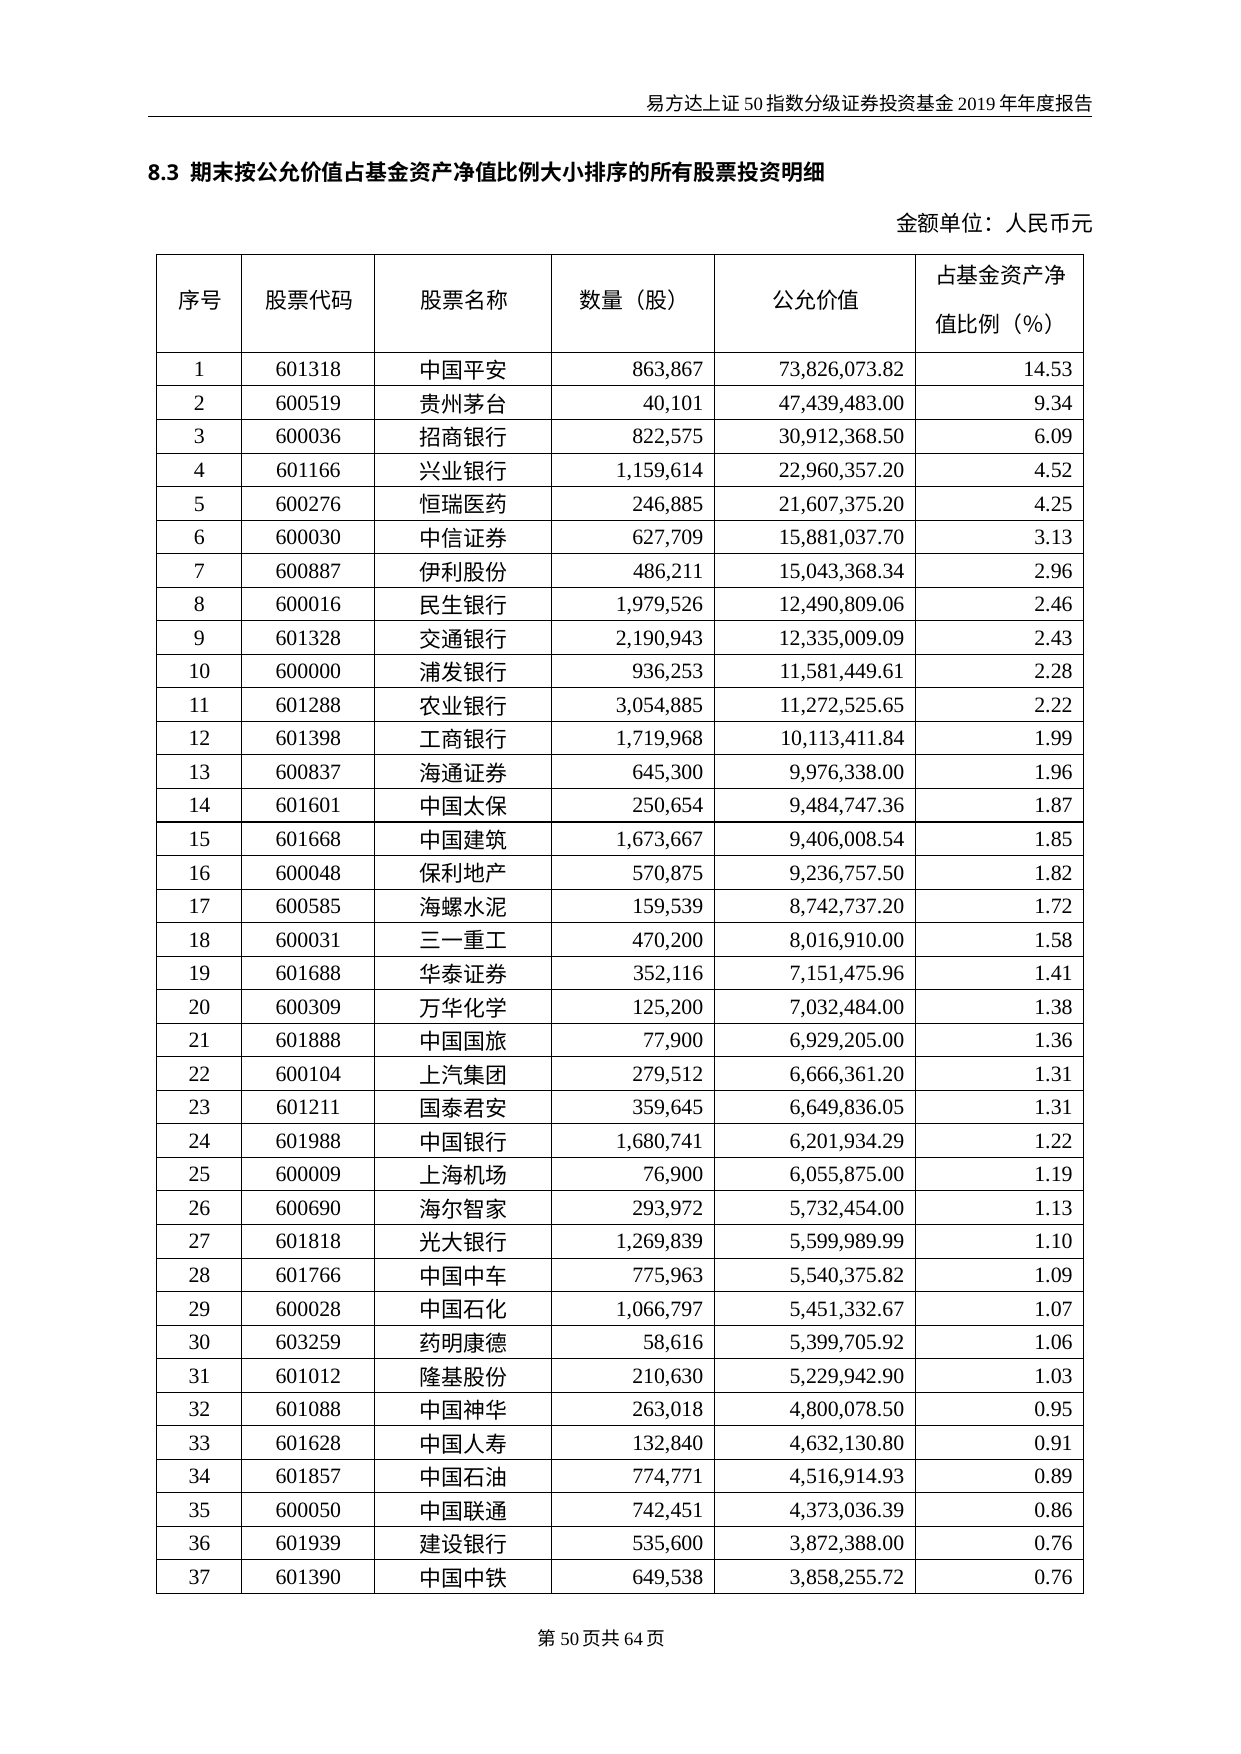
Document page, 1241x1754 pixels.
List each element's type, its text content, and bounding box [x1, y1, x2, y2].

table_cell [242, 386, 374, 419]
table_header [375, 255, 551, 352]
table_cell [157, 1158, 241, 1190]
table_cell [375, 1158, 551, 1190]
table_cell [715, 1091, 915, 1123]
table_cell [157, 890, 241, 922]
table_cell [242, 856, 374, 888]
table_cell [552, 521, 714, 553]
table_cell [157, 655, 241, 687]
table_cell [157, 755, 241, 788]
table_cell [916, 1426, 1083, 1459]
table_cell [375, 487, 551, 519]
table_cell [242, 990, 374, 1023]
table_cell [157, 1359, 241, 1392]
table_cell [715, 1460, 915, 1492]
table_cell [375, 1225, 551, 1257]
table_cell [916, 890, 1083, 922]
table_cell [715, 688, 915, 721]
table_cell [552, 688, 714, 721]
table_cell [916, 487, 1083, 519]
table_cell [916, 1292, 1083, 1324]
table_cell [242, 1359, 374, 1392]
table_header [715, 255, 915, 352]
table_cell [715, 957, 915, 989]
subtitle 8.3 期末按公允价值占基金资产净值比例大小排序的所有股票投资明细 [148, 154, 1092, 187]
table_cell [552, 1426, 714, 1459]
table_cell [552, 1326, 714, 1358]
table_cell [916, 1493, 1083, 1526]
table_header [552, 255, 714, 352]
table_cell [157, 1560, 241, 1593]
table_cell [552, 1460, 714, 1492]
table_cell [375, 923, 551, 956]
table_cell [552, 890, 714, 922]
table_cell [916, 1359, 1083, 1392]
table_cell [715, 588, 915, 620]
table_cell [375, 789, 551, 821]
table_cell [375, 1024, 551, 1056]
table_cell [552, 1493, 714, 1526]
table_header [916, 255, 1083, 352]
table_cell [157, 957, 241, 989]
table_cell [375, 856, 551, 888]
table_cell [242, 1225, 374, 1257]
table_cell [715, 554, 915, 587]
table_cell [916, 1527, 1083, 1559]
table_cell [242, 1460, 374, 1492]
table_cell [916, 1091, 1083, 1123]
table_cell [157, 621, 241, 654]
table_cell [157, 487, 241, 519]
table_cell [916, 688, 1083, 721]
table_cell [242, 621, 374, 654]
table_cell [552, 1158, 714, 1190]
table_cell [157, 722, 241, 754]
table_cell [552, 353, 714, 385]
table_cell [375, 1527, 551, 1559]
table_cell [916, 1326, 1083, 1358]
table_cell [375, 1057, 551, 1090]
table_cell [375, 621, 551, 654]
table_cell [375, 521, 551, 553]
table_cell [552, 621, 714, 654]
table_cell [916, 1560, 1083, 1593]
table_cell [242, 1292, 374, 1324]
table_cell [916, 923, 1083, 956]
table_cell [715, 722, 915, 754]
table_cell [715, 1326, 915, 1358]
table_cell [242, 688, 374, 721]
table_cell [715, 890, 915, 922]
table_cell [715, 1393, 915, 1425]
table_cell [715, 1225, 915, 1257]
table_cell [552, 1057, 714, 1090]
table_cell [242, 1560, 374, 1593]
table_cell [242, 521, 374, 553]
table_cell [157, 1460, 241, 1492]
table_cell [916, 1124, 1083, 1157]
text 金额单位：人民币元 [149, 206, 1092, 238]
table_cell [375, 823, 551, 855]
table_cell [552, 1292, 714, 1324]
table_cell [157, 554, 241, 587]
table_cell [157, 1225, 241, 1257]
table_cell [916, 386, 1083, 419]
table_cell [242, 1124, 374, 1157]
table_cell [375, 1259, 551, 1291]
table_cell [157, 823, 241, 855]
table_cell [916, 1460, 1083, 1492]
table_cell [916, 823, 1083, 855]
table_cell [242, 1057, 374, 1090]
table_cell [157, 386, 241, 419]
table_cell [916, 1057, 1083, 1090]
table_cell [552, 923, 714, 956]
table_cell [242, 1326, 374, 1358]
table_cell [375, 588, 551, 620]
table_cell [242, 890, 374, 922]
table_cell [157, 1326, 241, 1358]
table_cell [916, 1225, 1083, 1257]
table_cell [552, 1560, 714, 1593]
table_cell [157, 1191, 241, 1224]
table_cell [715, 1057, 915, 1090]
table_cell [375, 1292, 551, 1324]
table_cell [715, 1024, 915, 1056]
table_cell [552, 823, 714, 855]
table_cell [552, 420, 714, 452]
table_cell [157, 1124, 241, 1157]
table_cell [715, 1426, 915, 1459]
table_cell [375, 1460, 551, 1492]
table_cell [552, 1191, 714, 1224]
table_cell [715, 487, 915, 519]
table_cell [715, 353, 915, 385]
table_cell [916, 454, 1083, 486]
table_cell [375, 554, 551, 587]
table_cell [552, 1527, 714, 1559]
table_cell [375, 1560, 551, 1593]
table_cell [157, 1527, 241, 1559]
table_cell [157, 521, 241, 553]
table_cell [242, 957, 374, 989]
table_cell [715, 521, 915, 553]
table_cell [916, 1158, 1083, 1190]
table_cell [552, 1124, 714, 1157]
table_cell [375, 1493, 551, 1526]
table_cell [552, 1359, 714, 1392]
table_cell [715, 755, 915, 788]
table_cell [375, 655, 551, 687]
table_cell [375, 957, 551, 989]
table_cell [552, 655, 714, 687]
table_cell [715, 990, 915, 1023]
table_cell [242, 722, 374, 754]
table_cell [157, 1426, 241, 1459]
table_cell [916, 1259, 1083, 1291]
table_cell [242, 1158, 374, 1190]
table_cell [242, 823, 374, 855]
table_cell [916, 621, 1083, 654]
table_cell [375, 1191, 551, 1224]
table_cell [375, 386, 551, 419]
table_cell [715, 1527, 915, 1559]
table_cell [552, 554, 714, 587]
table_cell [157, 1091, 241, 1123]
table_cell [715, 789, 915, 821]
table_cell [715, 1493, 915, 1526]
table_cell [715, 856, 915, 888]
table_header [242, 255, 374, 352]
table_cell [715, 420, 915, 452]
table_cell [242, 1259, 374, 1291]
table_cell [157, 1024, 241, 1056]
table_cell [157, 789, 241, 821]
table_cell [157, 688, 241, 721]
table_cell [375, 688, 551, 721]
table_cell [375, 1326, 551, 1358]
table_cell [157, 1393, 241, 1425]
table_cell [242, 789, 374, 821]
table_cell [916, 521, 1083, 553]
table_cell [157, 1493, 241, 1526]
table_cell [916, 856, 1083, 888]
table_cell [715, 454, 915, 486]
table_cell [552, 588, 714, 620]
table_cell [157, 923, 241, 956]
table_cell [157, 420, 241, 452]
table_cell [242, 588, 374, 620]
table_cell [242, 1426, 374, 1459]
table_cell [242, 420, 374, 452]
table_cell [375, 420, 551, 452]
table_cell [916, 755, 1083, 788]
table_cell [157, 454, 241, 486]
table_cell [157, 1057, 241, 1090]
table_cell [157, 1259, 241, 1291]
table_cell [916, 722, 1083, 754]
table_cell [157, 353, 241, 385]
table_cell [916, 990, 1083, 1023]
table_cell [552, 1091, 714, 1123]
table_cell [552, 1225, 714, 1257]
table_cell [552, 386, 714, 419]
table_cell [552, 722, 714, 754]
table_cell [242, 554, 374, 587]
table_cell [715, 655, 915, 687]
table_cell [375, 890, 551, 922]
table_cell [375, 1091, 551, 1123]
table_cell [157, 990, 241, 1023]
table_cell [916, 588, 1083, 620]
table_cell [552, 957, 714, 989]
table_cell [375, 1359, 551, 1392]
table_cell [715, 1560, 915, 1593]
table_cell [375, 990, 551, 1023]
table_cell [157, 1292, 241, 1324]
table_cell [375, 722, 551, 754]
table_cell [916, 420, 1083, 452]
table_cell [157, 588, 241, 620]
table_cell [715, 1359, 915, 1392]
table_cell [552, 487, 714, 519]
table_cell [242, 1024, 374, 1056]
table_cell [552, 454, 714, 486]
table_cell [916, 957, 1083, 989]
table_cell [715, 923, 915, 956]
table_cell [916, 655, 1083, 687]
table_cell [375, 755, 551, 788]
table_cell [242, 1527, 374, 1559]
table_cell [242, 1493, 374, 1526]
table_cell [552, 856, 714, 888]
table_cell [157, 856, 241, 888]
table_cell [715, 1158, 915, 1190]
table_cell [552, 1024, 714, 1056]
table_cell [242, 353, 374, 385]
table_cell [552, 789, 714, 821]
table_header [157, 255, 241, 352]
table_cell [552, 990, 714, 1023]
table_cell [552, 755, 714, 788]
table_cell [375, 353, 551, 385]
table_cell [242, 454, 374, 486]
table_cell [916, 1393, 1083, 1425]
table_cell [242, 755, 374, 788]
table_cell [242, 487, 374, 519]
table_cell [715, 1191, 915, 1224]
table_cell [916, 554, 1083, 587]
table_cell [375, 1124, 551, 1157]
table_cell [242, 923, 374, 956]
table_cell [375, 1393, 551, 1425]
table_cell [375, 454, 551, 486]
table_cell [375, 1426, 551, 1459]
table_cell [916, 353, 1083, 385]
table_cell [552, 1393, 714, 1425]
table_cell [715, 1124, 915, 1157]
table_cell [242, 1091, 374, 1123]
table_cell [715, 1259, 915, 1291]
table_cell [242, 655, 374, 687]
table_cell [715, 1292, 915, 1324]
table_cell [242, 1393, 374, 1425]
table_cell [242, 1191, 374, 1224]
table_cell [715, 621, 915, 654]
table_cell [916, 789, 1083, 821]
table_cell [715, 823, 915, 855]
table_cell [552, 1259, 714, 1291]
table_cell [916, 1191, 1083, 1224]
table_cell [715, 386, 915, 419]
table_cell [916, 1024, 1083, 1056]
